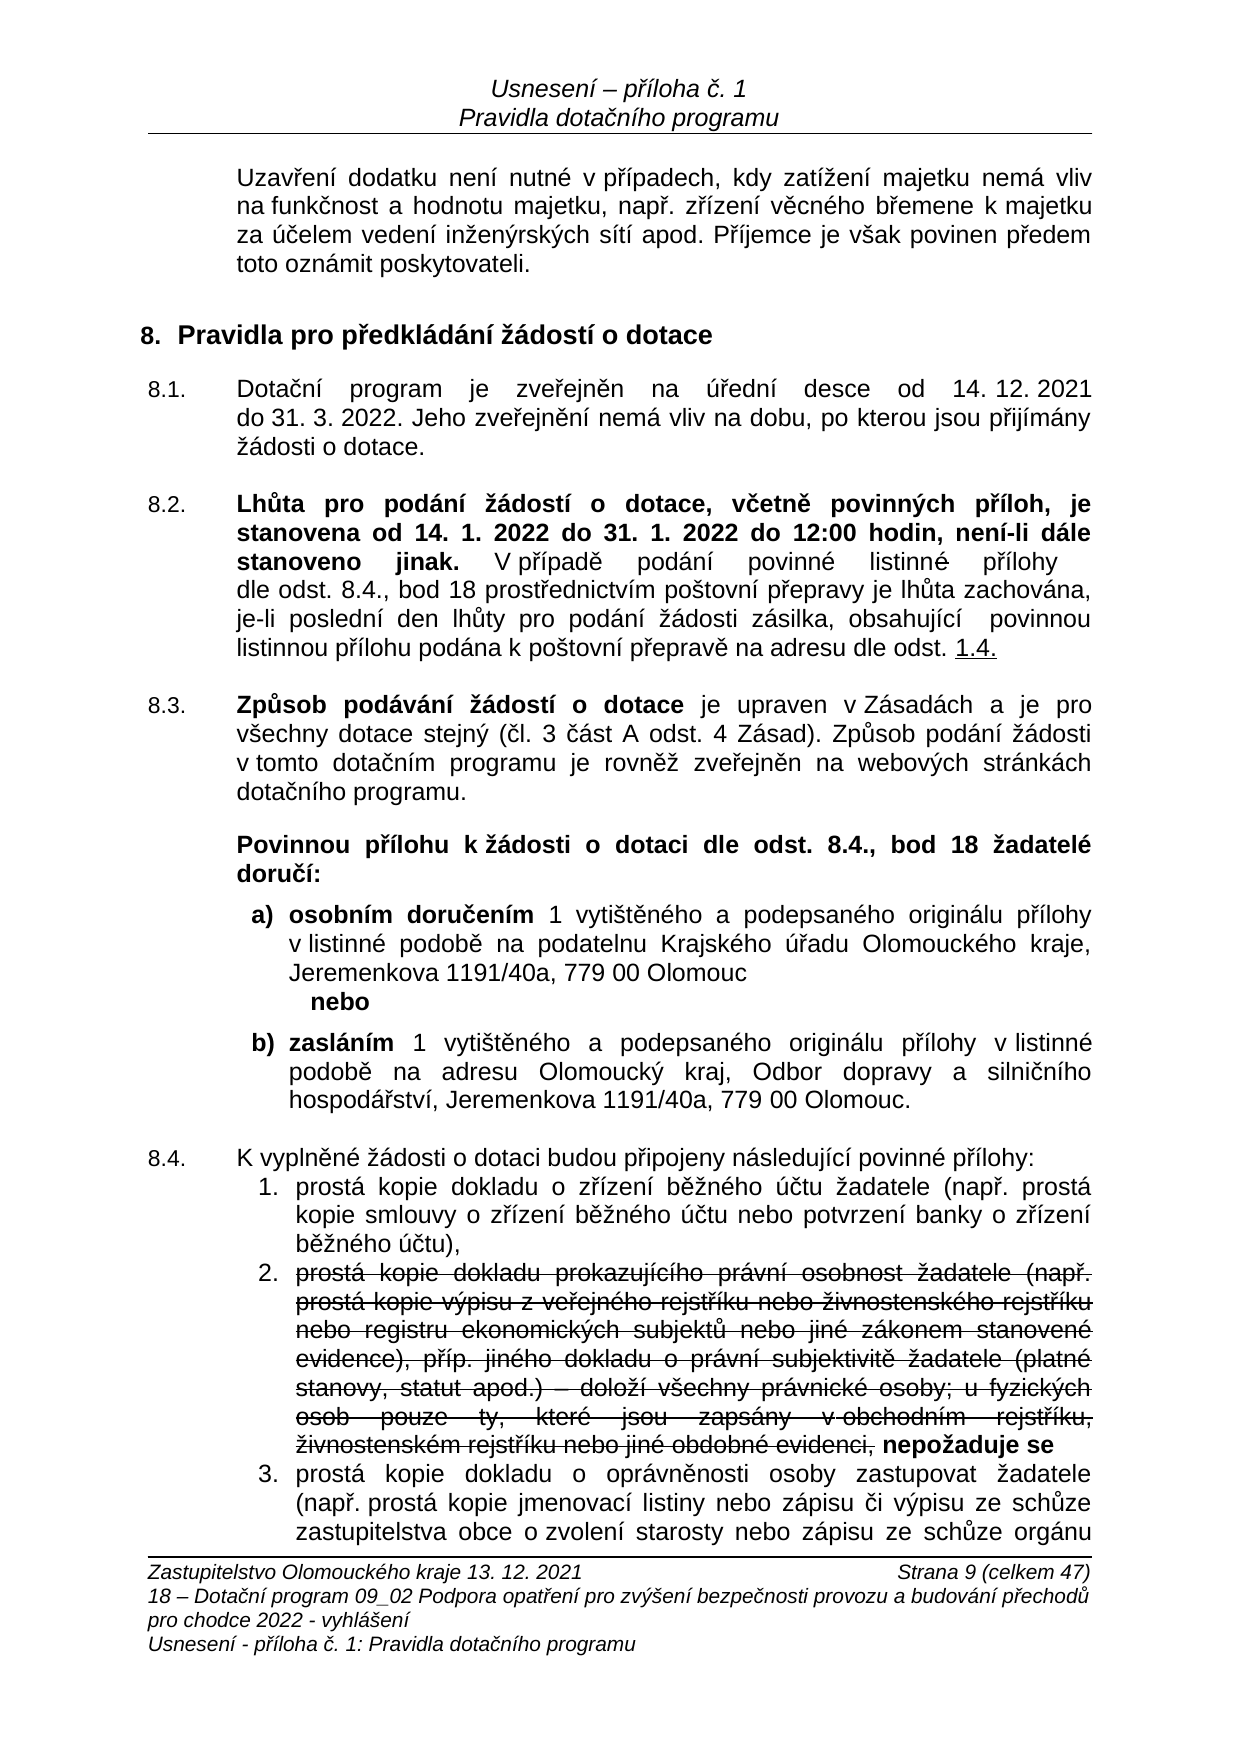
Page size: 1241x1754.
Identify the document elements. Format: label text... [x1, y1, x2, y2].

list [148, 162, 1092, 277]
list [258, 1459, 1092, 1545]
list Dotační program je zveřejněn na úřední desce od 14. 12. 2021 do 31. 3. 2022. Jeho zveřejnění nemá vliv na dobu, po kterou jsou přijímány žádosti o dotace. [148, 374, 1092, 460]
list Lhůta pro podání žádostí o dotace, včetně povinných příloh, je stanovena od 14. 1. 2022 do 31. 1. 2022 do 12:00 hodin, není-li dále stanoveno jinak. V případě podání povinné listinné přílohy dle odst. 8.4., bod 18 prostřednictvím poštovní přepravy je lhůta zachována, je-li poslední den lhůty pro podání žádosti zásilka, obsahující povinnou listinnou přílohu podána k poštovní přepravě na adresu dle odst. 1.4. [148, 489, 1092, 661]
list Pravidla pro předkládání žádostí o dotace [140, 319, 1092, 350]
list zasláním 1 vytištěného a podepsaného originálu přílohy v listinné podobě na adresu Olomoucký kraj, Odbor dopravy a silničního hospodářství, Jeremenkova 1191/40a, 779 00 Olomouc. [251, 1028, 1092, 1114]
list K vyplněné žádosti o dotaci budou připojeny následující povinné přílohy: [148, 1143, 1092, 1171]
list osobním doručením 1 vytištěného a podepsaného originálu přílohy v listinné podobě na podatelnu Krajského úřadu Olomouckého kraje, Jeremenkova 1191/40a, 779 00 Olomouc [251, 900, 1092, 986]
list nebo [310, 986, 1092, 1015]
list prostá kopie dokladu prokazujícího právní osobnost žadatele (např. prostá kopie výpisu z veřejného rejstříku nebo živnostenského rejstříku nebo registru ekonomických subjektů nebo jiné zákonem stanovené evidence), příp. jiného dokladu o právní subjektivitě žadatele (platné stanovy, statut apod.) – doloží všechny právnické osoby; u fyzických osob pouze ty, které jsou zapsány v obchodním rejstříku, živnostenském rejstříku nebo jiné obdobné evidenci, nepožaduje se [258, 1258, 1092, 1459]
list Způsob podávání žádostí o dotace je upraven v Zásadách a je pro všechny dotace stejný (čl. 3 část A odst. 4 Zásad). Způsob podání žádosti v tomto dotačním programu je rovněž zveřejněn na webových stránkách dotačního programu. [148, 690, 1092, 805]
text Povinnou přílohu k žádosti o dotaci dle odst. 8.4., bod 18 žadatelé doručí: [236, 830, 1092, 888]
list prostá kopie dokladu o zřízení běžného účtu žadatele (např. prostá kopie smlouvy o zřízení běžného účtu nebo potvrzení banky o zřízení běžného účtu), [258, 1171, 1092, 1258]
